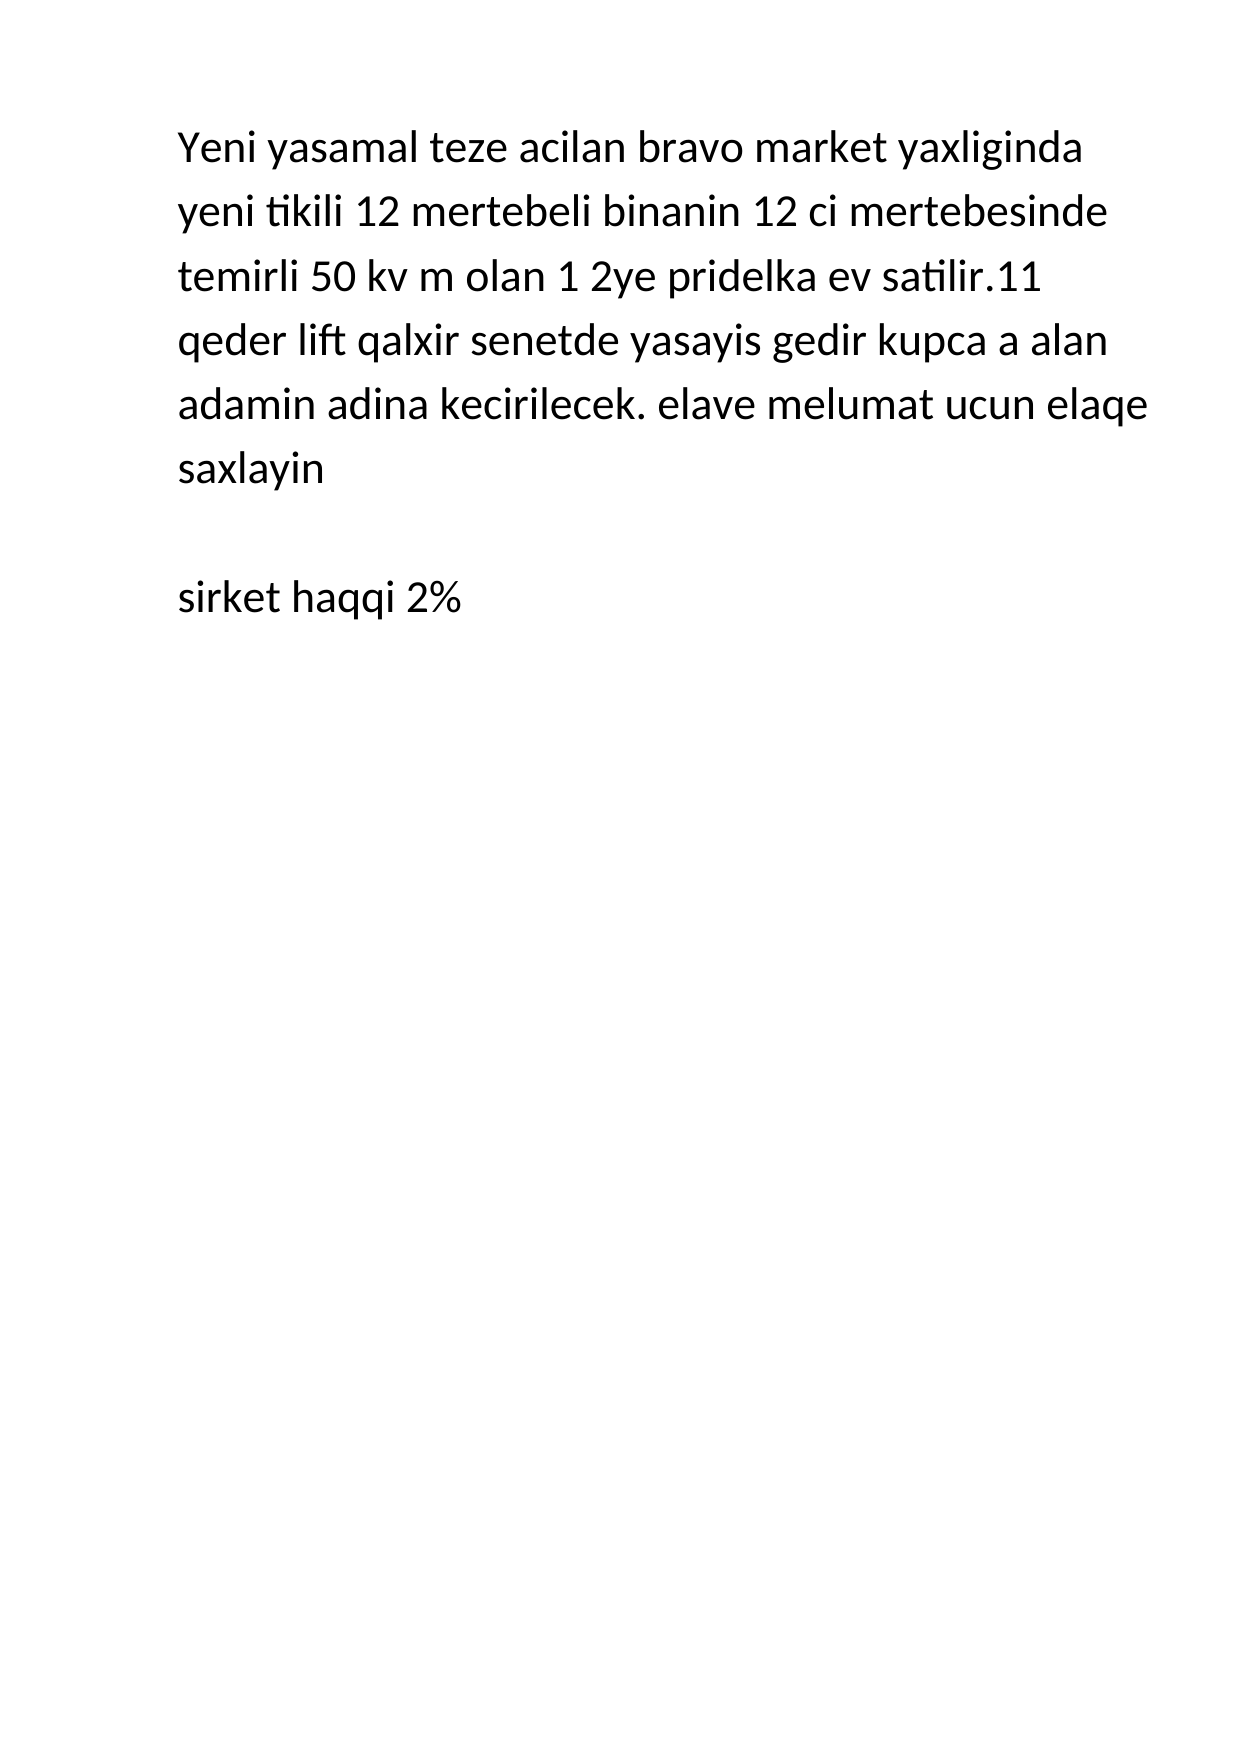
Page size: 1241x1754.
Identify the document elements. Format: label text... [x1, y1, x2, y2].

text Yeni yasamal teze acilan bravo market yaxliginda yeni tikili 12 mertebeli binanin 12 ci mertebesinde temirli 50 kv m olan 1 2ye pridelka ev satilir.11 qeder lift qalxir senetde yasayis gedir kupca a alan adamin adina kecirilecek. elave melumat ucun elaqe saxlayin sirket haqqi 2% [177, 118, 1152, 624]
